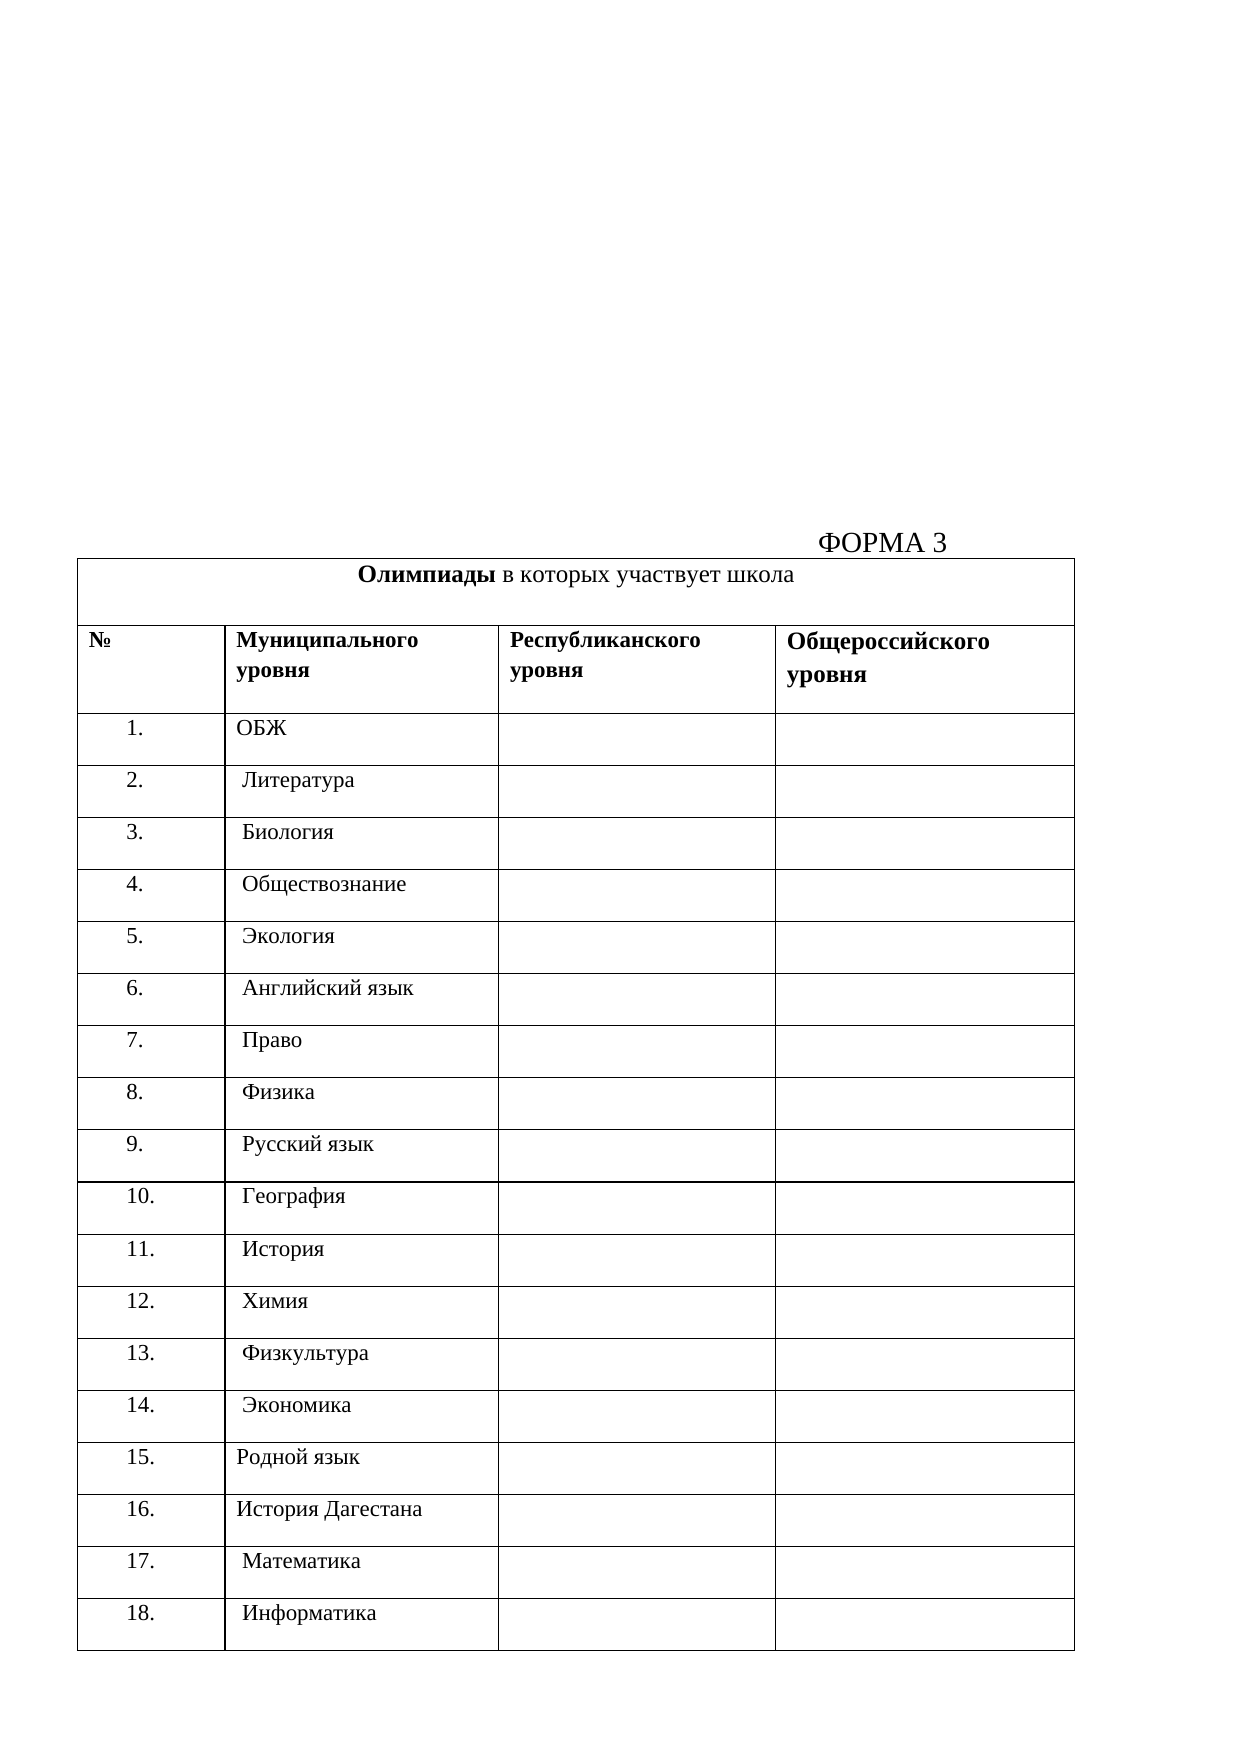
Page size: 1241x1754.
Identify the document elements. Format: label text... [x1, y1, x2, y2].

table_cell Биология [226, 818, 498, 869]
table_cell [78, 1026, 224, 1077]
table_cell [78, 1547, 224, 1598]
table_cell [499, 1391, 775, 1442]
table_cell [78, 714, 224, 765]
table_cell [776, 1443, 1074, 1494]
table_cell ОБЖ [226, 714, 498, 765]
table_cell [776, 1391, 1074, 1442]
table_cell [776, 1183, 1074, 1233]
table_cell [776, 1599, 1074, 1650]
table_cell [499, 1339, 775, 1390]
table_cell Химия [226, 1287, 498, 1338]
table_cell [78, 1599, 224, 1650]
table_cell [776, 1287, 1074, 1338]
table_cell [499, 1495, 775, 1546]
table_cell № [78, 626, 224, 713]
table_cell Информатика [226, 1599, 498, 1650]
table_cell [499, 1287, 775, 1338]
table_cell [776, 818, 1074, 869]
table_cell [499, 714, 775, 765]
table_cell Республиканского уровня [499, 626, 775, 713]
table_cell [78, 974, 224, 1025]
table_cell [78, 1443, 224, 1494]
table_cell [78, 1235, 224, 1286]
table_cell [776, 922, 1074, 973]
table_cell [499, 1026, 775, 1077]
table_cell [776, 1235, 1074, 1286]
table_cell [78, 766, 224, 817]
table_cell Экология [226, 922, 498, 973]
table_cell Родной язык [226, 1443, 498, 1494]
table_cell Обществознание [226, 870, 498, 921]
table_cell [499, 974, 775, 1025]
table_cell [499, 818, 775, 869]
table_cell Физкультура [226, 1339, 498, 1390]
table_cell [78, 1130, 224, 1181]
table_cell [499, 1130, 775, 1181]
table_cell Английский язык [226, 974, 498, 1025]
table_cell Литература [226, 766, 498, 817]
table_cell [499, 1547, 775, 1598]
table_cell [78, 922, 224, 973]
table_cell Право [226, 1026, 498, 1077]
table_cell Общероссийского уровня [776, 626, 1074, 713]
table_cell [499, 922, 775, 973]
table_cell [776, 1339, 1074, 1390]
table_cell [776, 1078, 1074, 1129]
table_cell География [226, 1183, 498, 1233]
table_cell [78, 1339, 224, 1390]
table_cell История Дагестана [226, 1495, 498, 1546]
table_cell [499, 1183, 775, 1233]
table_cell [499, 1078, 775, 1129]
table_cell [776, 1495, 1074, 1546]
table_cell [499, 766, 775, 817]
table_cell Физика [226, 1078, 498, 1129]
table_cell [78, 1183, 224, 1233]
table_cell История [226, 1235, 498, 1286]
table_cell [776, 1130, 1074, 1181]
table_cell Муниципального уровня [226, 626, 498, 713]
table_cell [78, 870, 224, 921]
table_cell [499, 1235, 775, 1286]
table_cell [776, 1547, 1074, 1598]
table_cell [499, 870, 775, 921]
table_cell [776, 714, 1074, 765]
table_cell [78, 1078, 224, 1129]
table_cell [78, 818, 224, 869]
table_cell [776, 870, 1074, 921]
table_cell [776, 766, 1074, 817]
table_header Олимпиады в которых участвует школа [78, 559, 1074, 625]
table_cell Математика [226, 1547, 498, 1598]
table_cell [78, 1287, 224, 1338]
table_cell [499, 1443, 775, 1494]
table_cell [78, 1495, 224, 1546]
table_cell [776, 1026, 1074, 1077]
table_cell Экономика [226, 1391, 498, 1442]
table_cell [78, 1391, 224, 1442]
table_cell Русский язык [226, 1130, 498, 1181]
table_cell [499, 1599, 775, 1650]
table_cell [776, 974, 1074, 1025]
text ФОРМА 3 [89, 525, 1152, 558]
